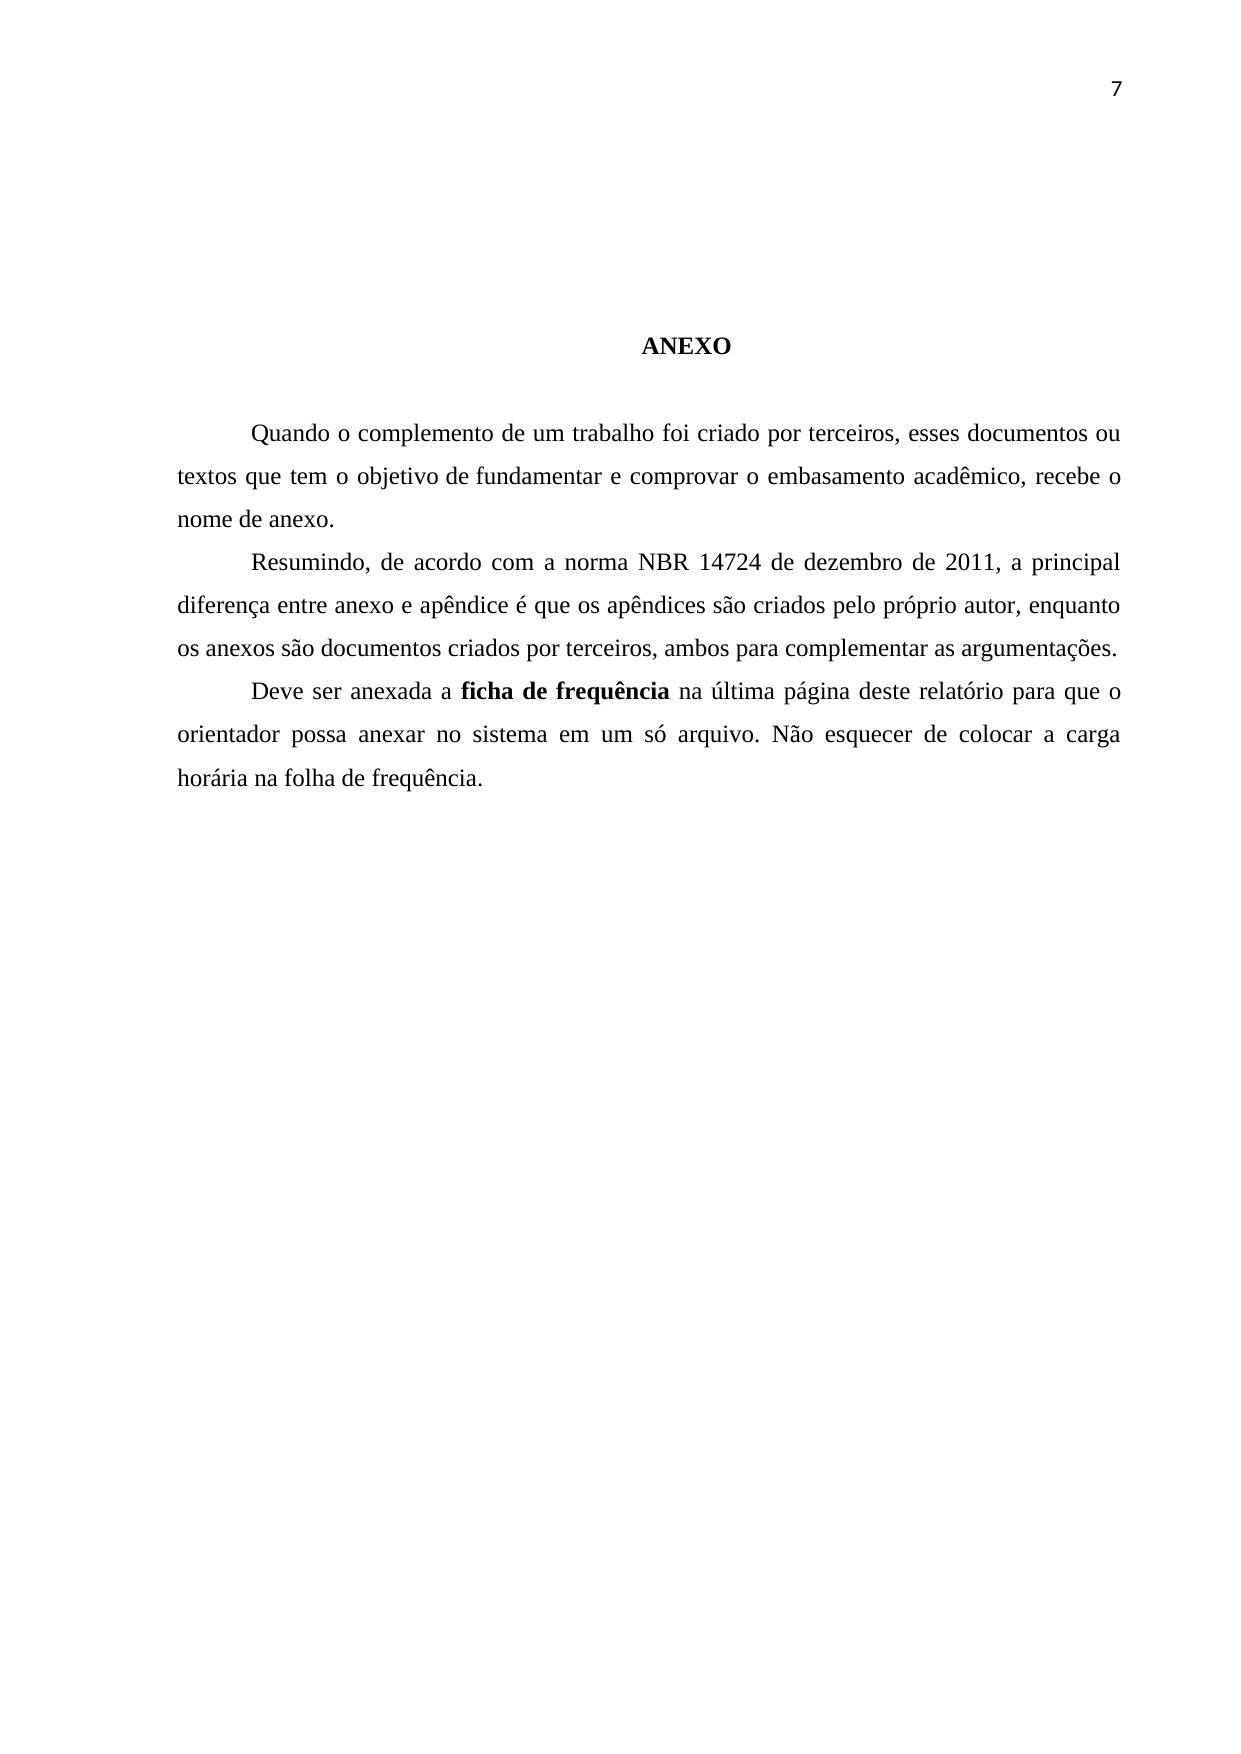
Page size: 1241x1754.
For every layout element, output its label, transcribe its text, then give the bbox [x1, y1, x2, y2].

text Deve ser anexada a ficha de frequência na última página deste relatório para que o orientador possa anexar no sistema em um só arquivo. Não esquecer de colocar a carga horária na folha de frequência. [177, 676, 1122, 791]
text Resumindo, de acordo com a norma NBR 14724 de dezembro de 2011, a principal diferença entre anexo e apêndice é que os apêndices são criados pelo próprio autor, enquanto os anexos são documentos criados por terceiros, ambos para complementar as argumentações. [177, 547, 1122, 662]
subtitle ANEXO [177, 331, 1122, 360]
text Quando o complemento de um trabalho foi criado por terceiros, esses documentos ou textos que tem o objetivo de fundamentar e comprovar o embasamento acadêmico, recebe o nome de anexo. [177, 418, 1122, 533]
